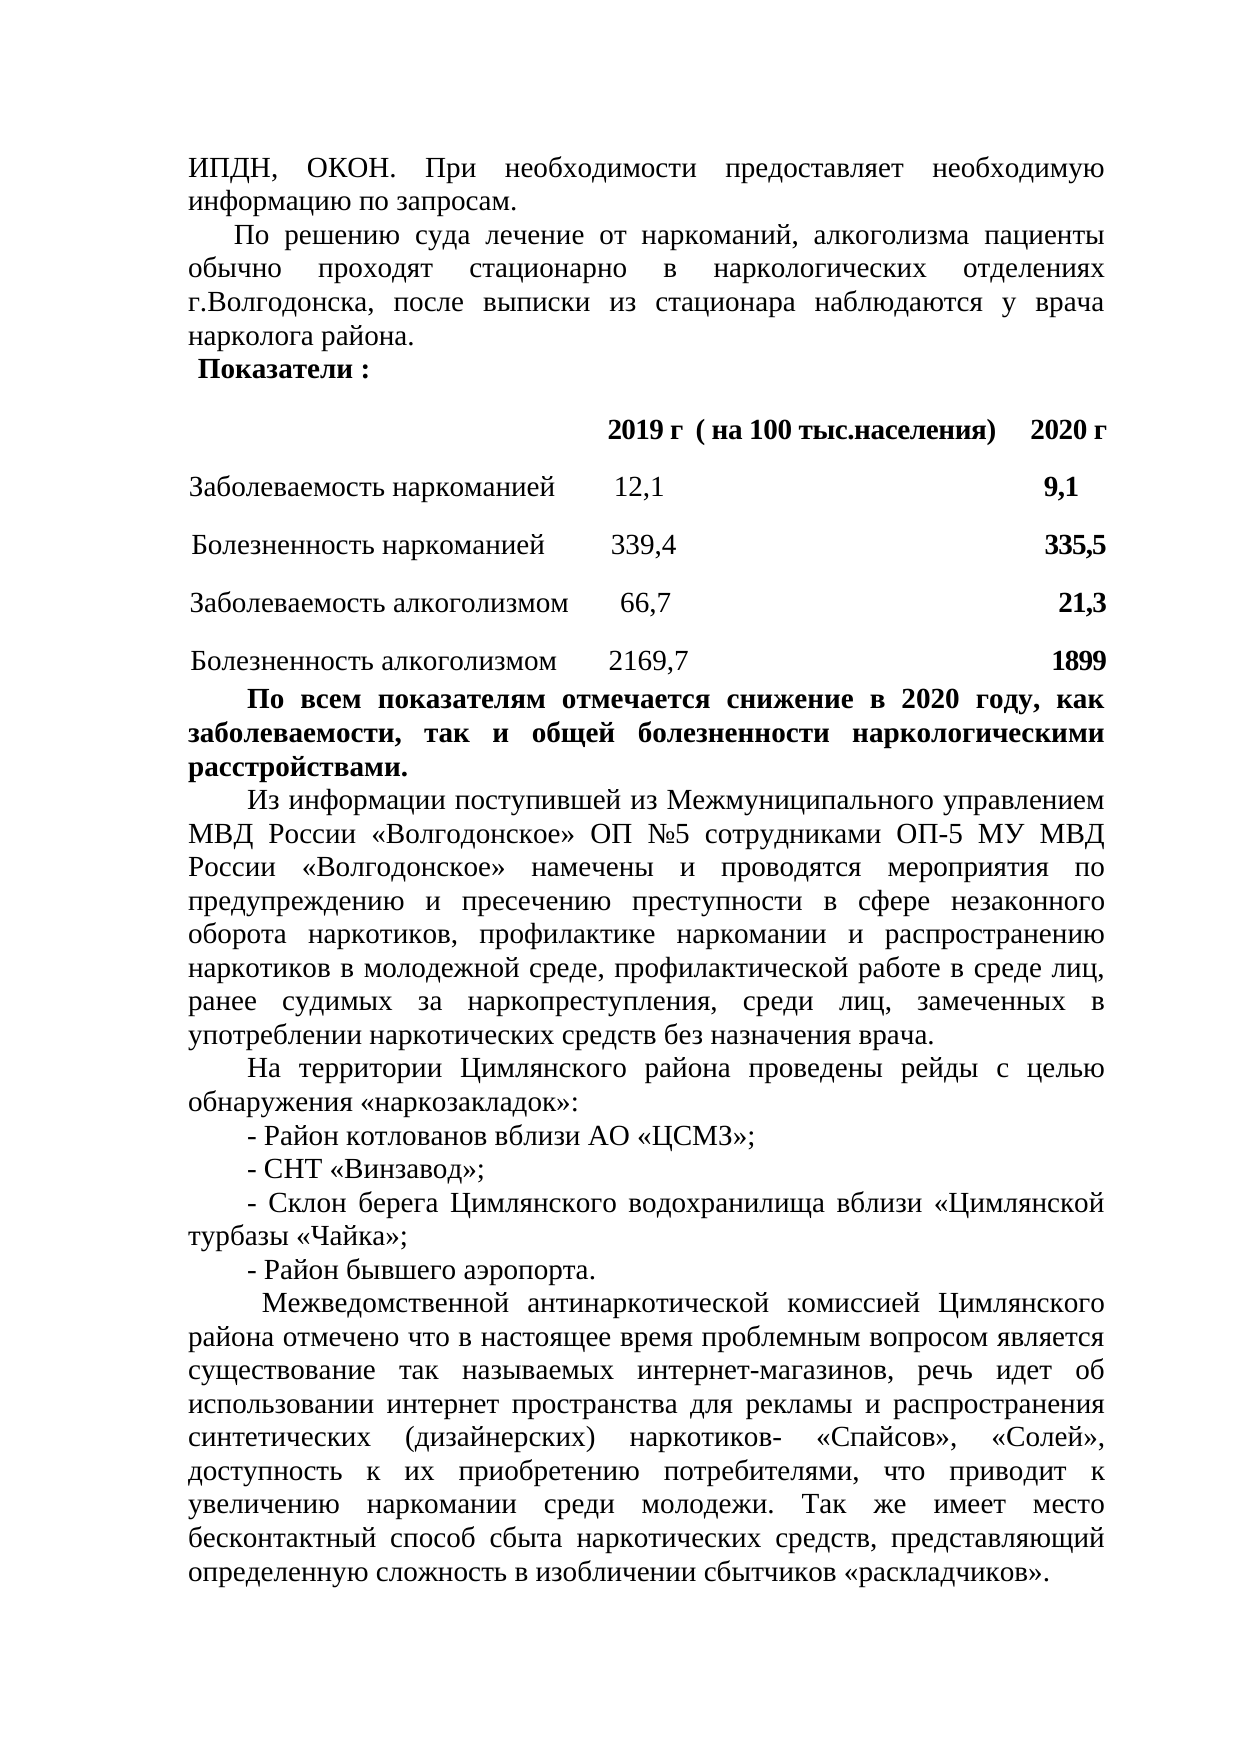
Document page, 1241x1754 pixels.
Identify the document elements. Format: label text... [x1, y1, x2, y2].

text По решению суда лечение от наркоманий, алкоголизма пациенты обычно проходят стационарно в наркологических отделениях г.Волгодонска, после выписки из стационара наблюдаются у врача нарколога района. [188, 217, 1106, 351]
text - СНТ «Винзавод»; [188, 1151, 1106, 1185]
text Из информации поступившей из Межмуниципального управлением МВД России «Волгодонское» ОП №5 сотрудниками ОП-5 МУ МВД России «Волгодонское» намечены и проводятся мероприятия по предупреждению и пресечению преступности в сфере незаконного оборота наркотиков, профилактике наркомании и распространению наркотиков в молодежной среде, профилактической работе в среде лиц, ранее судимых за наркопреступления, среди лиц, замеченных в употреблении наркотических средств без назначения врача. [188, 782, 1106, 1051]
text Заболеваемость алкоголизмом 66,7 21,3 [189, 566, 1106, 624]
text На территории Цимлянского района проведены рейды с целью обнаружения «наркозакладок»: [188, 1051, 1106, 1118]
text Заболеваемость наркоманией 12,1 9,1 [189, 451, 1106, 508]
text По всем показателям отмечается снижение в 2020 году, как заболеваемости, так и общей болезненности наркологическими расстройствами. [188, 682, 1106, 782]
text - Район бывшего аэропорта. [188, 1252, 1106, 1285]
text 2019 г ( на 100 тыс.населения) 2020 г [607, 393, 1106, 451]
text Болезненность наркоманией 339,4 335,5 [191, 508, 1106, 566]
text - Район котлованов вблизи АО «ЦСМЗ»; [188, 1118, 1106, 1151]
text - Склон берега Цимлянского водохранилища вблизи «Цимлянской турбазы «Чайка»; [188, 1185, 1106, 1252]
text Показатели : [198, 351, 1106, 385]
text Межведомственной антинаркотической комиссией Цимлянского района отмечено что в настоящее время проблемным вопросом является существование так называемых интернет-магазинов, речь идет об использовании интернет пространства для рекламы и распространения синтетических (дизайнерских) наркотиков- «Спайсов», «Солей», доступность к их приобретению потребителями, что приводит к увеличению наркомании среди молодежи. Так же имеет место бесконтактный способ сбыта наркотических средств, представляющий определенную сложность в изобличении сбытчиков «раскладчиков». [188, 1285, 1106, 1587]
text Болезненность алкоголизмом 2169,7 1899 [190, 624, 1106, 682]
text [188, 150, 1106, 217]
